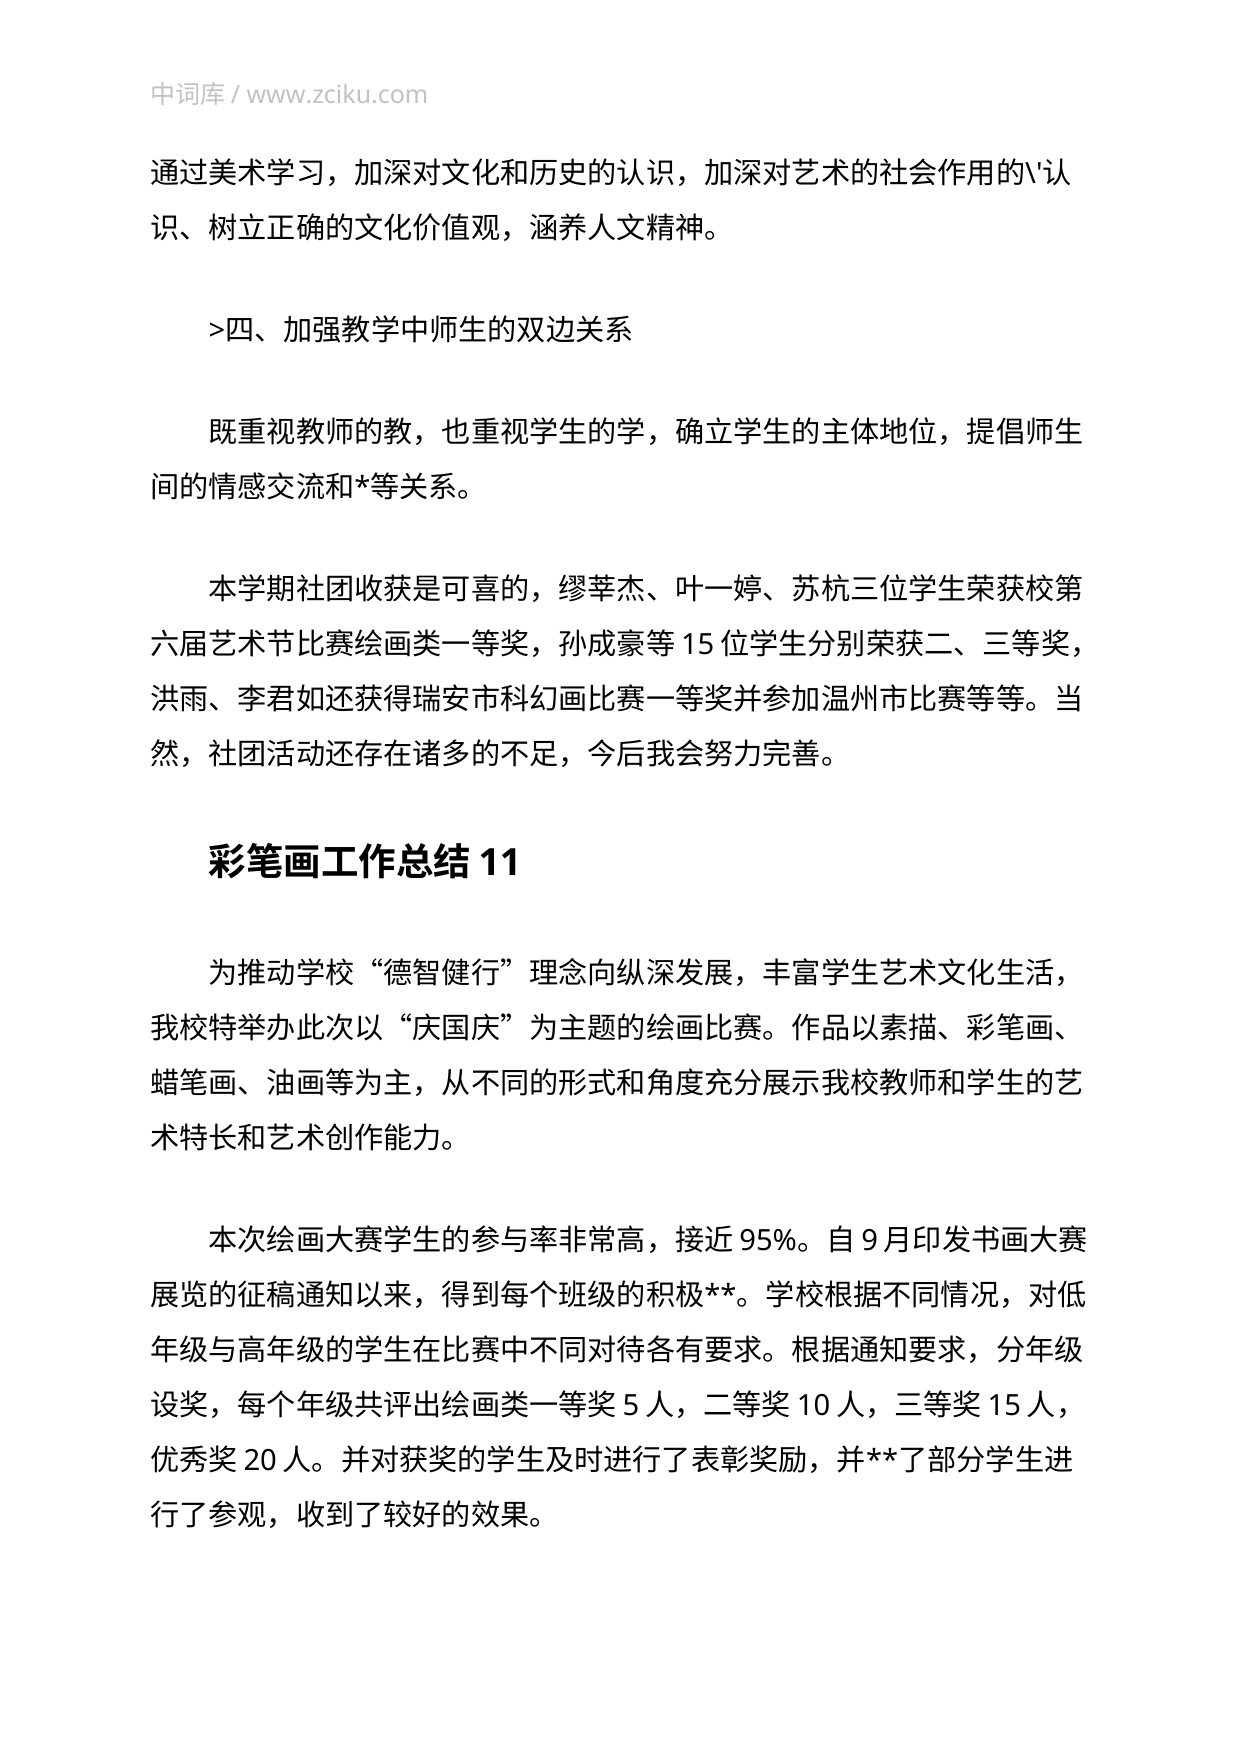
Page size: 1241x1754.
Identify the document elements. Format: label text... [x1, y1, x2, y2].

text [150, 150, 1090, 247]
text 本学期社团收获是可喜的，缪莘杰、叶一婷、苏杭三位学生荣获校第六届艺术节比赛绘画类一等奖，孙成豪等15位学生分别荣获二、三等奖，洪雨、李君如还获得瑞安市科幻画比赛一等奖并参加温州市比赛等等。当然，社团活动还存在诸多的不足，今后我会努力完善。 [150, 566, 1090, 773]
text >四、加强教学中师生的双边关系 [150, 307, 1090, 349]
text 本次绘画大赛学生的参与率非常高，接近95%。自9月印发书画大赛展览的征稿通知以来，得到每个班级的积极**。学校根据不同情况，对低年级与高年级的学生在比赛中不同对待各有要求。根据通知要求，分年级设奖，每个年级共评出绘画类一等奖5人，二等奖10人，三等奖15人，优秀奖20人。并对获奖的学生及时进行了表彰奖励，并**了部分学生进行了参观，收到了较好的效果。 [150, 1216, 1090, 1533]
text 为推动学校“德智健行”理念向纵深发展，丰富学生艺术文化生活，我校特举办此次以“庆国庆”为主题的绘画比赛。作品以素描、彩笔画、蜡笔画、油画等为主，从不同的形式和角度充分展示我校教师和学生的艺术特长和艺术创作能力。 [150, 950, 1090, 1157]
text 既重视教师的教，也重视学生的学，确立学生的主体地位，提倡师生间的情感交流和*等关系。 [150, 409, 1090, 506]
text 彩笔画工作总结11 [150, 832, 1090, 887]
